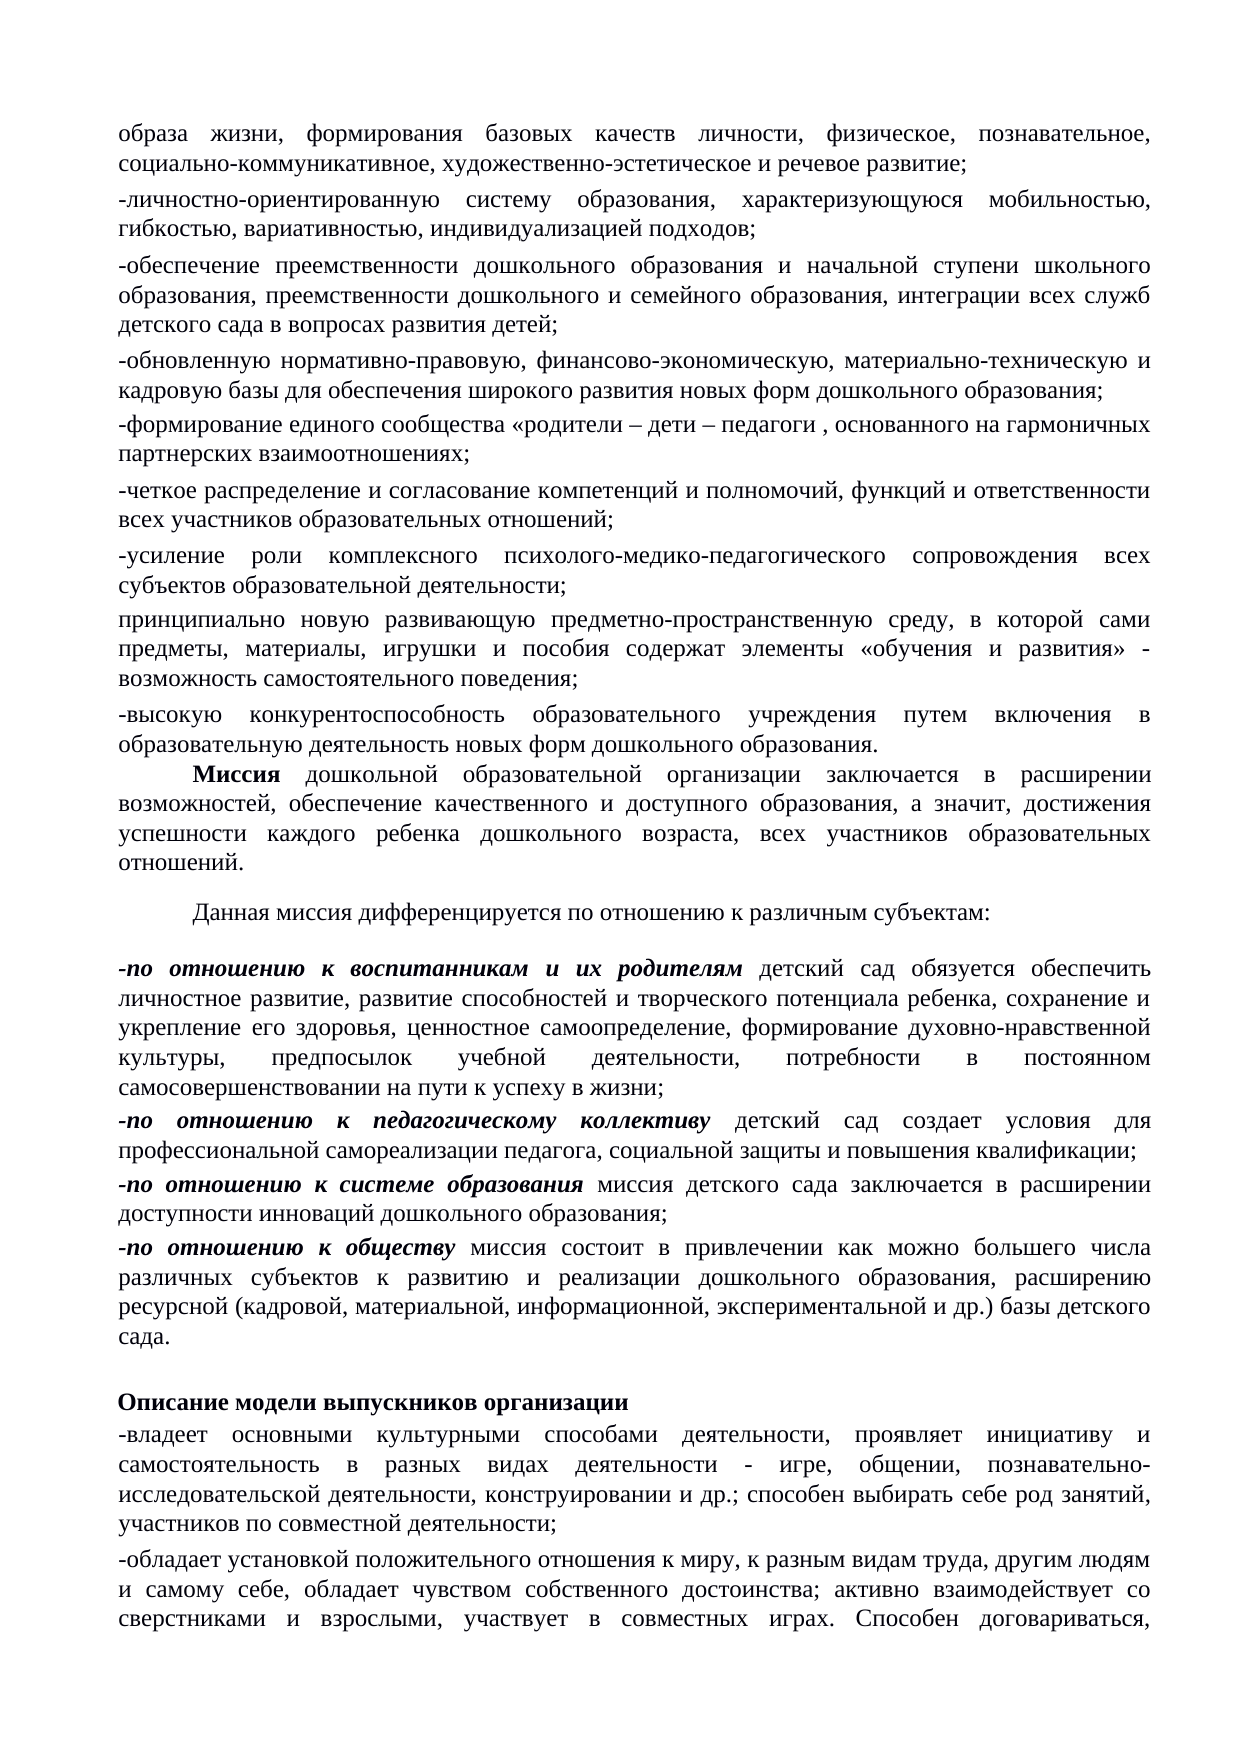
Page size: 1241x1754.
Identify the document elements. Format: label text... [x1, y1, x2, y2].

text -усиление роли комплексного психолого-медико-педагогического сопровождения всех субъектов образовательной деятельности; [118, 541, 1152, 599]
text -обновленную нормативно-правовую, финансово-экономическую, материально-техническую и кадровую базы для обеспечения широкого развития новых форм дошкольного образования; [118, 345, 1152, 404]
text -высокую конкурентоспособность образовательного учреждения путем включения в образовательную деятельность новых форм дошкольного образования. [118, 699, 1152, 758]
text -по отношению к воспитанникам и их родителям детский сад обязуется обеспечить личностное развитие, развитие способностей и творческого потенциала ребенка, сохранение и укрепление его здоровья, ценностное самоопределение, формирование духовно-нравственной культуры, предпосылок учебной деятельности, потребности в постоянном самосовершенствовании на пути к успеху в жизни; [118, 953, 1152, 1100]
text -по отношению к педагогическому коллективу детский сад создает условия для профессиональной самореализации педагога, социальной защиты и повышения квалификации; [118, 1105, 1152, 1164]
text -четкое распределение и согласование компетенций и полномочий, функций и ответственности всех участников образовательных отношений; [118, 475, 1152, 533]
text -формирование единого сообщества «родители – дети – педагоги , основанного на гармоничных партнерских взаимоотношениях; [118, 409, 1152, 467]
text Миссия дошкольной образовательной организации заключается в расширении возможностей, обеспечение качественного и доступного образования, а значит, достижения успешности каждого ребенка дошкольного возраста, всех участников образовательных отношений. [118, 759, 1152, 876]
text -по отношению к системе образования миссия детского сада заключается в расширении доступности инноваций дошкольного образования; [118, 1169, 1152, 1227]
text Данная миссия дифференцируется по отношению к различным субъектам: [118, 897, 1152, 926]
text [118, 1544, 1152, 1632]
text -по отношению к обществу миссия состоит в привлечении как можно большего числа различных субъектов к развитию и реализации дошкольного образования, расширению ресурсной (кадровой, материальной, информационной, экспериментальной и др.) базы детского сада. [118, 1232, 1152, 1349]
text -обеспечение преемственности дошкольного образования и начальной ступени школьного образования, преемственности дошкольного и семейного образования, интеграции всех служб детского сада в вопросах развития детей; [118, 250, 1152, 338]
text -личностно-ориентированную систему образования, характеризующуюся мобильностью, гибкостью, вариативностью, индивидуализацией подходов; [118, 184, 1152, 242]
text -владеет основными культурными способами деятельности, проявляет инициативу и самостоятельность в разных видах деятельности - игре, общении, познавательно-исследовательской деятельности, конструировании и др.; способен выбирать себе род занятий, участников по совместной деятельности; [118, 1419, 1152, 1537]
text Описание модели выпускников организации [117, 1387, 1152, 1415]
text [118, 118, 1152, 176]
text принципиально новую развивающую предметно-пространственную среду, в которой сами предметы, материалы, игрушки и пособия содержат элементы «обучения и развития» - возможность самостоятельного поведения; [118, 604, 1152, 692]
